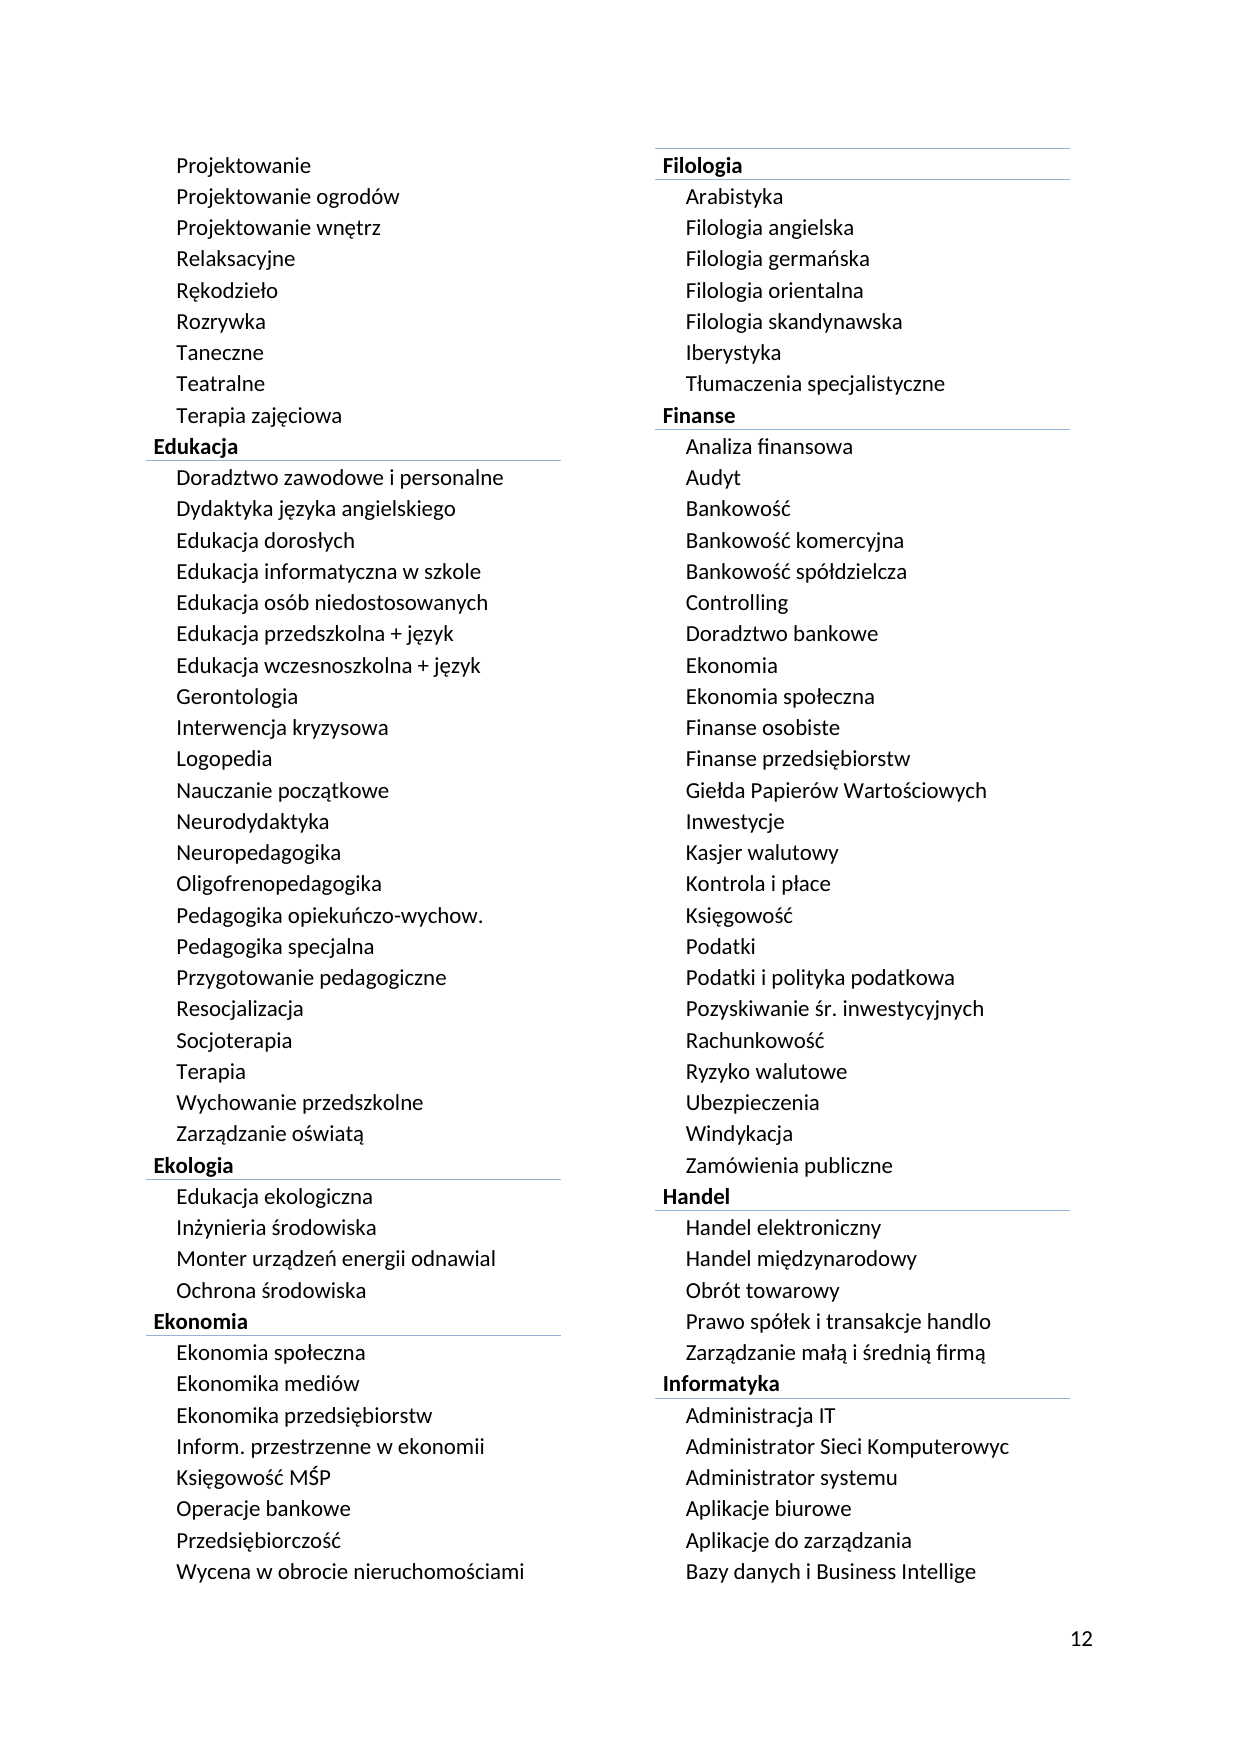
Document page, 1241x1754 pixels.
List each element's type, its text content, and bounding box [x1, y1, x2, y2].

table_cell Inżynieria środowiska [146, 1210, 561, 1241]
table_cell Nauczanie początkowe [146, 773, 561, 804]
table_cell Terapia zajęciowa [146, 398, 561, 429]
table_cell Controlling [655, 585, 1070, 616]
table_cell Interwencja kryzysowa [146, 710, 561, 741]
table_cell Pedagogika specjalna [146, 929, 561, 960]
table_cell Rękodzieło [146, 273, 561, 304]
table_cell Edukacja [146, 429, 561, 460]
table_cell Analiza finansowa [655, 430, 1070, 460]
table_cell Rozrywka [146, 304, 561, 335]
table_cell Administracja IT [655, 1399, 1070, 1429]
table_cell Kasjer walutowy [655, 835, 1070, 866]
table_cell Pedagogika opiekuńczo-wychow. [146, 898, 561, 929]
table_cell Ekonomia [146, 1304, 561, 1335]
table_cell Iberystyka [655, 335, 1070, 366]
table_cell Wychowanie przedszkolne [146, 1085, 561, 1116]
table_cell Teatralne [146, 366, 561, 398]
table_cell Monter urządzeń energii odnawial [146, 1241, 561, 1273]
table_cell Edukacja informatyczna w szkole [146, 554, 561, 585]
table_cell Windykacja [655, 1116, 1070, 1148]
table_cell Ekonomia [655, 648, 1070, 679]
table_cell Filologia [655, 149, 1070, 179]
table_cell Ubezpieczenia [655, 1085, 1070, 1116]
table_cell Handel międzynarodowy [655, 1241, 1070, 1273]
table_cell Finanse przedsiębiorstw [655, 741, 1070, 773]
table_cell Pozyskiwanie śr. inwestycyjnych [655, 991, 1070, 1023]
table_cell Arabistyka [655, 180, 1070, 210]
table_cell Prawo spółek i transakcje handlo [655, 1304, 1070, 1335]
table_cell Giełda Papierów Wartościowych [655, 773, 1070, 804]
table_cell Handel [655, 1179, 1070, 1210]
table_cell Inform. przestrzenne w ekonomii [146, 1429, 561, 1460]
table_cell Ekologia [146, 1148, 561, 1179]
table_cell Podatki i polityka podatkowa [655, 960, 1070, 991]
table_cell Terapia [146, 1054, 561, 1085]
table_cell Administrator systemu [655, 1460, 1070, 1491]
table_cell Edukacja dorosłych [146, 523, 561, 554]
table_cell Księgowość MŚP [146, 1460, 561, 1491]
table_cell Zarządzanie oświatą [146, 1116, 561, 1148]
table_cell Edukacja przedszkolna + język [146, 616, 561, 648]
table_cell Filologia skandynawska [655, 304, 1070, 335]
table_cell Oligofrenopedagogika [146, 866, 561, 898]
table_cell Podatki [655, 929, 1070, 960]
table_cell Finanse osobiste [655, 710, 1070, 741]
table_cell Neurodydaktyka [146, 804, 561, 835]
table_cell Bazy danych i Business Intellige [655, 1554, 1070, 1585]
table_cell Ochrona środowiska [146, 1273, 561, 1304]
table_cell Obrót towarowy [655, 1273, 1070, 1304]
table_cell Zarządzanie małą i średnią firmą [655, 1335, 1070, 1366]
table_cell Ekonomia społeczna [146, 1336, 561, 1366]
table_cell Ekonomika przedsiębiorstw [146, 1398, 561, 1429]
table_cell Audyt [655, 460, 1070, 491]
table_cell Dydaktyka języka angielskiego [146, 491, 561, 523]
table_cell Tłumaczenia specjalistyczne [655, 366, 1070, 398]
table_cell Wycena w obrocie nieruchomościami [146, 1554, 561, 1585]
table_cell Administrator Sieci Komputerowyc [655, 1429, 1070, 1460]
table_cell Filologia angielska [655, 210, 1070, 241]
table_cell Zamówienia publiczne [655, 1148, 1070, 1179]
table_cell Ekonomika mediów [146, 1366, 561, 1398]
table_cell Projektowanie [146, 148, 561, 179]
table_cell Neuropedagogika [146, 835, 561, 866]
table_cell Bankowość [655, 491, 1070, 523]
table_cell Resocjalizacja [146, 991, 561, 1023]
table_cell Doradztwo bankowe [655, 616, 1070, 648]
table_cell Logopedia [146, 741, 561, 773]
table_cell Aplikacje do zarządzania [655, 1523, 1070, 1554]
table_cell Projektowanie wnętrz [146, 210, 561, 241]
table_cell Edukacja osób niedostosowanych [146, 585, 561, 616]
table_cell Przedsiębiorczość [146, 1523, 561, 1554]
table_cell Doradztwo zawodowe i personalne [146, 461, 561, 491]
table_cell Rachunkowość [655, 1023, 1070, 1054]
table_cell Projektowanie ogrodów [146, 179, 561, 210]
table_cell Relaksacyjne [146, 241, 561, 273]
table_cell Filologia germańska [655, 241, 1070, 273]
table_cell Kontrola i płace [655, 866, 1070, 898]
table_cell Operacje bankowe [146, 1491, 561, 1523]
table_cell Finanse [655, 398, 1070, 429]
table_cell Bankowość komercyjna [655, 523, 1070, 554]
table_cell Edukacja ekologiczna [146, 1180, 561, 1210]
table_cell Filologia orientalna [655, 273, 1070, 304]
table_cell Socjoterapia [146, 1023, 561, 1054]
table_cell Przygotowanie pedagogiczne [146, 960, 561, 991]
table_cell Aplikacje biurowe [655, 1491, 1070, 1523]
table_cell Gerontologia [146, 679, 561, 710]
table_cell Informatyka [655, 1366, 1070, 1398]
table_cell Bankowość spółdzielcza [655, 554, 1070, 585]
table_cell Księgowość [655, 898, 1070, 929]
table_cell Ekonomia społeczna [655, 679, 1070, 710]
table_cell Handel elektroniczny [655, 1211, 1070, 1241]
table_cell Ryzyko walutowe [655, 1054, 1070, 1085]
table_cell Edukacja wczesnoszkolna + język [146, 648, 561, 679]
table_cell Inwestycje [655, 804, 1070, 835]
table_cell Taneczne [146, 335, 561, 366]
